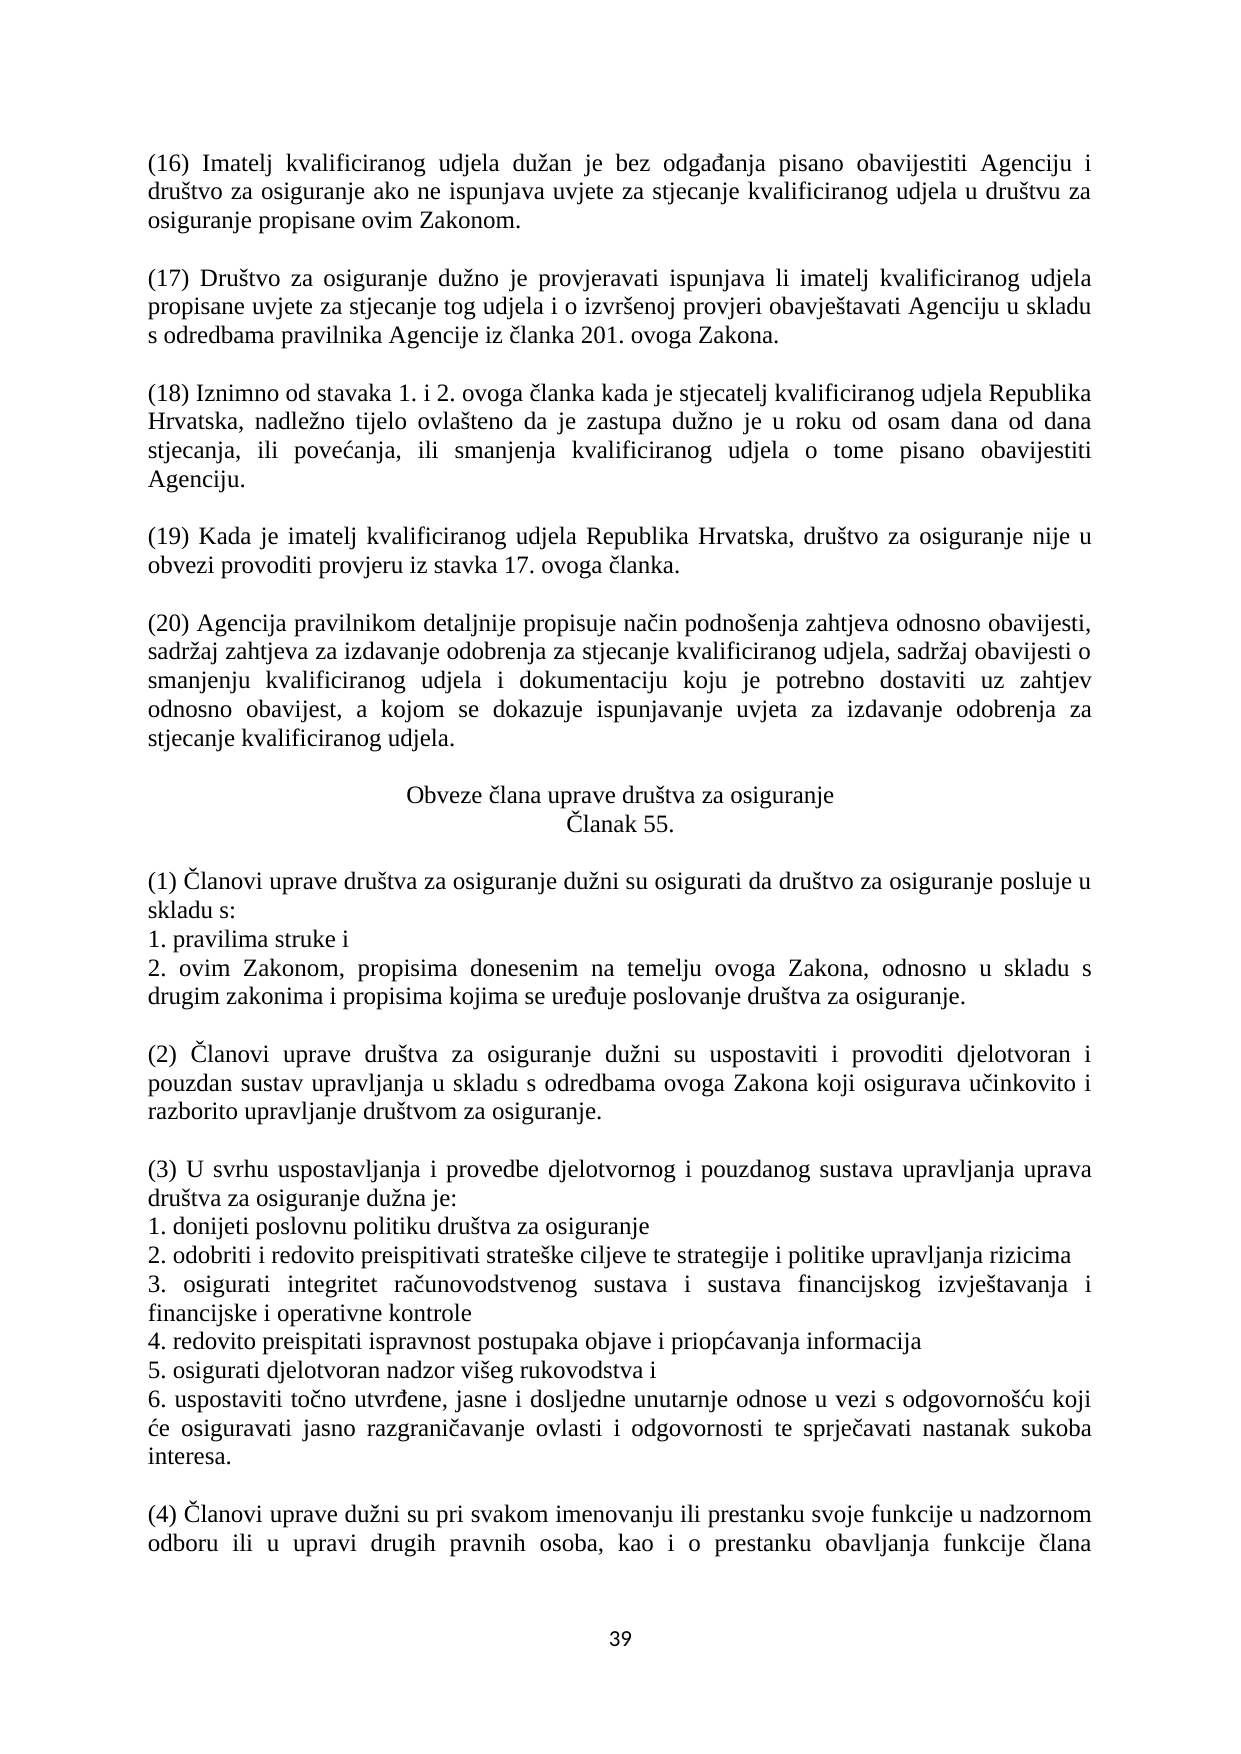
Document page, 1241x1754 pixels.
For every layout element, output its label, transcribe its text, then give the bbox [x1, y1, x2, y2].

text (17) Društvo za osiguranje dužno je provjeravati ispunjava li imatelj kvalificiranog udjela propisane uvjete za stjecanje tog udjela i o izvršenoj provjeri obavještavati Agenciju u skladu s odredbama pravilnika Agencije iz članka 201. ovoga Zakona. [148, 263, 1093, 349]
text (19) Kada je imatelj kvalificiranog udjela Republika Hrvatska, društvo za osiguranje nije u obvezi provoditi provjeru iz stavka 17. ovoga članka. [148, 521, 1093, 579]
text 2. odobriti i redovito preispitivati strateške ciljeve te strategije i politike upravljanja rizicima [148, 1240, 1093, 1269]
text (3) U svrhu uspostavljanja i provedbe djelotvornog i pouzdanog sustava upravljanja uprava društva za osiguranje dužna je: [148, 1154, 1093, 1211]
text (16) Imatelj kvalificiranog udjela dužan je bez odgađanja pisano obavijestiti Agenciju i društvo za osiguranje ako ne ispunjava uvjete za stjecanje kvalificiranog udjela u društvu za osiguranje propisane ovim Zakonom. [148, 148, 1093, 234]
text Obveze člana uprave društva za osiguranje [148, 780, 1093, 809]
text 1. pravilima struke i [148, 924, 1093, 953]
text 5. osigurati djelotvoran nadzor višeg rukovodstva i [148, 1355, 1093, 1384]
text 2. ovim Zakonom, propisima donesenim na temelju ovoga Zakona, odnosno u skladu s drugim zakonima i propisima kojima se uređuje poslovanje društva za osiguranje. [148, 953, 1093, 1010]
text (2) Članovi uprave društva za osiguranje dužni su uspostaviti i provoditi djelotvoran i pouzdan sustav upravljanja u skladu s odredbama ovoga Zakona koji osigurava učinkovito i razborito upravljanje društvom za osiguranje. [148, 1039, 1093, 1125]
text Članak 55. [148, 809, 1093, 838]
text 4. redovito preispitati ispravnost postupaka objave i priopćavanja informacija [148, 1326, 1093, 1355]
text (20) Agencija pravilnikom detaljnije propisuje način podnošenja zahtjeva odnosno obavijesti, sadržaj zahtjeva za izdavanje odobrenja za stjecanje kvalificiranog udjela, sadržaj obavijesti o smanjenju kvalificiranog udjela i dokumentaciju koju je potrebno dostaviti uz zahtjev odnosno obavijest, a kojom se dokazuje ispunjavanje uvjeta za izdavanje odobrenja za stjecanje kvalificiranog udjela. [148, 608, 1093, 751]
text (1) Članovi uprave društva za osiguranje dužni su osigurati da društvo za osiguranje posluje u skladu s: [148, 866, 1093, 924]
text 6. uspostaviti točno utvrđene, jasne i dosljedne unutarnje odnose u vezi s odgovornošću koji će osiguravati jasno razgraničavanje ovlasti i odgovornosti te sprječavati nastanak sukoba interesa. [148, 1384, 1093, 1470]
text 3. osigurati integritet računovodstvenog sustava i sustava financijskog izvještavanja i financijske i operativne kontrole [148, 1269, 1093, 1326]
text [148, 1499, 1093, 1556]
text 1. donijeti poslovnu politiku društva za osiguranje [148, 1211, 1093, 1240]
text (18) Iznimno od stavaka 1. i 2. ovoga članka kada je stjecatelj kvalificiranog udjela Republika Hrvatska, nadležno tijelo ovlašteno da je zastupa dužno je u roku od osam dana od dana stjecanja, ili povećanja, ili smanjenja kvalificiranog udjela o tome pisano obavijestiti Agenciju. [148, 378, 1093, 493]
